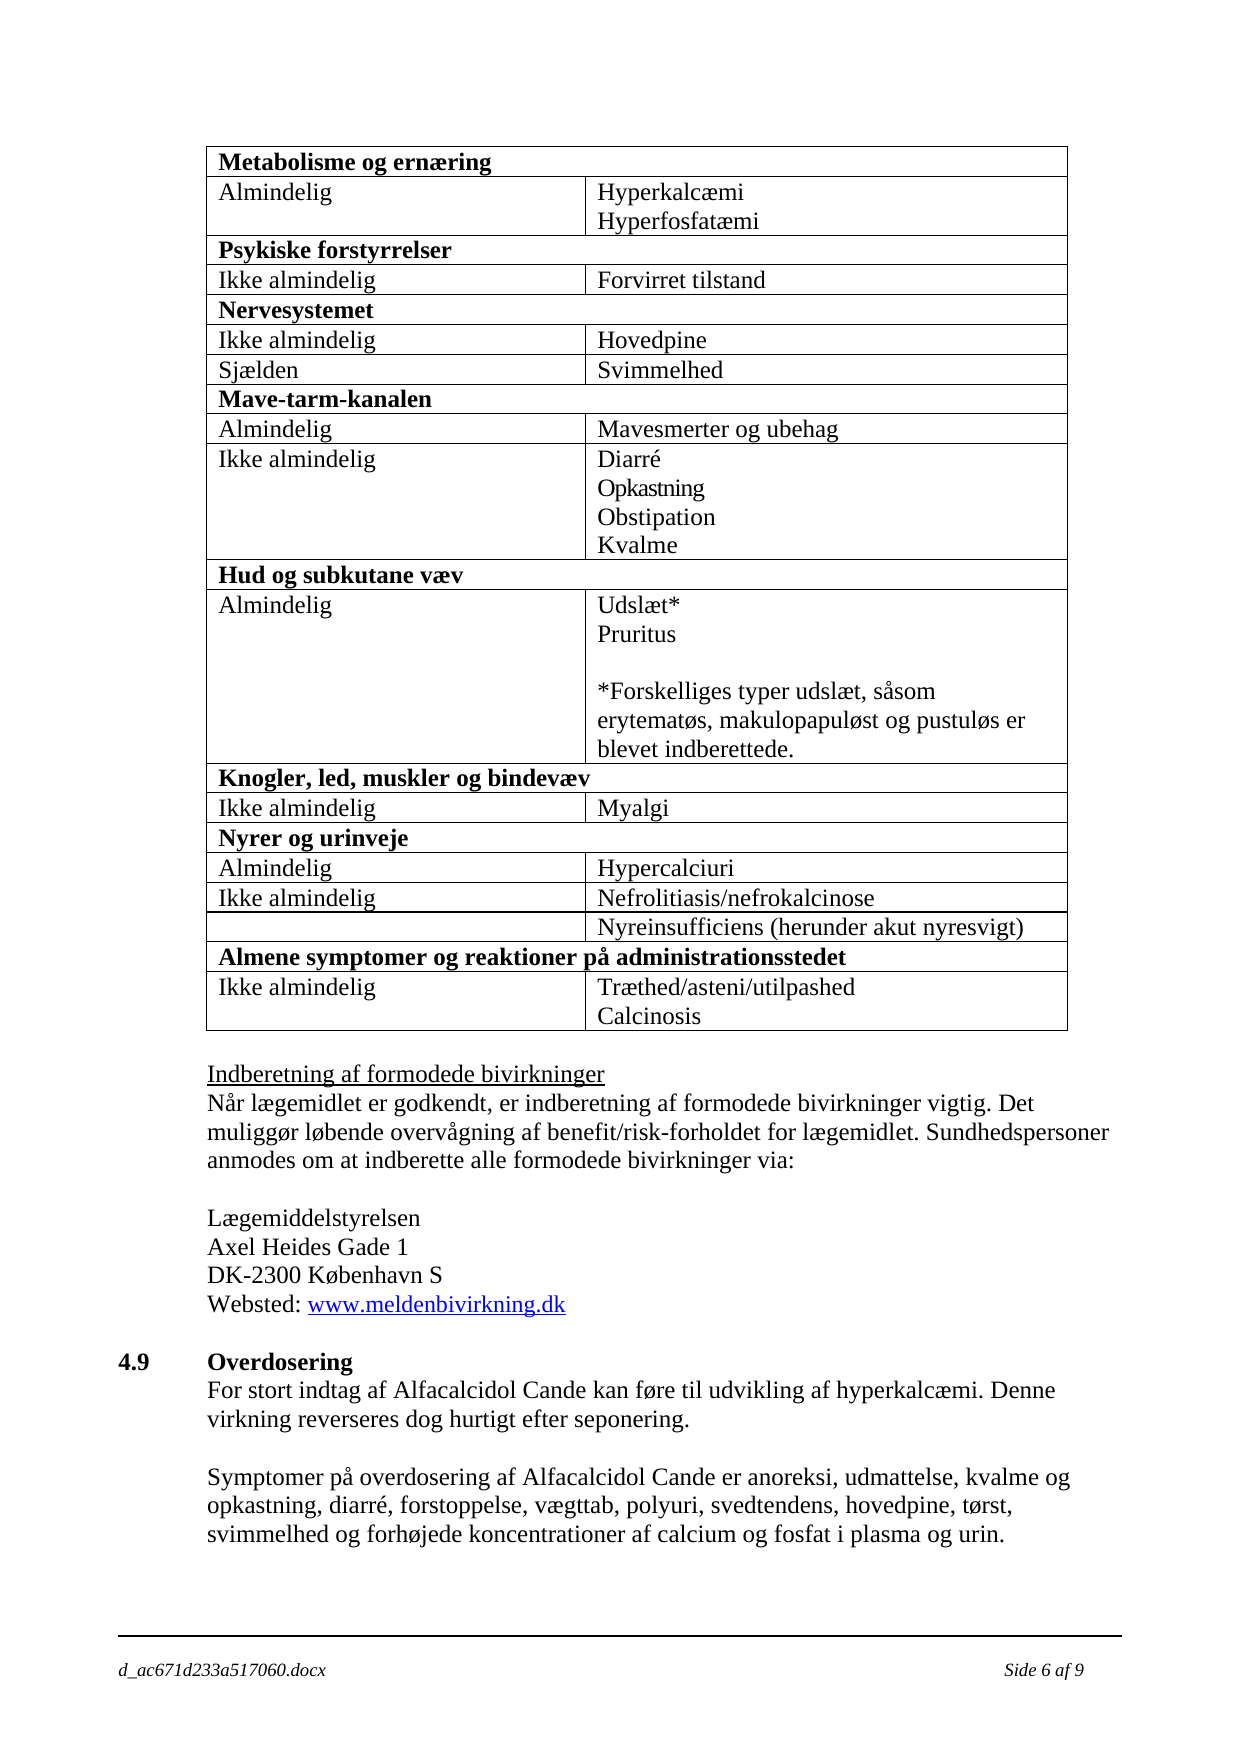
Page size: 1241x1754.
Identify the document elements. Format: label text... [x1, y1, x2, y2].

table_cell Ikke almindelig [207, 444, 585, 559]
table_cell Træthed/asteni/utilpashed Calcinosis [586, 972, 1067, 1029]
text Når lægemidlet er godkendt, er indberetning af formodede bivirkninger vigtig. Det muliggør løbende overvågning af benefit/risk-forholdet for lægemidlet. Sundhedspersoner anmodes om at indberette alle formodede bivirkninger via: [207, 1088, 1122, 1174]
table_cell Almindelig [207, 414, 585, 443]
table_cell Almene symptomer og reaktioner på administrationsstedet [207, 942, 1067, 971]
table_cell Nyreinsufficiens (herunder akut nyresvigt) [586, 913, 1067, 941]
table_cell Nervesystemet [207, 295, 1067, 324]
text 4.9 Overdosering [118, 1347, 1122, 1376]
table_cell Ikke almindelig [207, 793, 585, 822]
table_cell Nyrer og urinveje [207, 823, 1067, 852]
table_cell Svimmelhed [586, 355, 1067, 383]
table_cell Udslæt* Pruritus *Forskelliges typer udslæt, såsom erytematøs, makulopapuløst og pustuløs er blevet indberettede. [586, 590, 1067, 762]
table_cell Mave-tarm-kanalen [207, 385, 1067, 413]
table_cell Ikke almindelig [207, 883, 585, 911]
text For stort indtag af Alfacalcidol Cande kan føre til udvikling af hyperkalcæmi. Denne virkning reverseres dog hurtigt efter seponering. [207, 1376, 1122, 1433]
table_cell Nefrolitiasis/nefrokalcinose [586, 883, 1067, 911]
table_cell Psykiske forstyrrelser [207, 236, 1067, 264]
table_cell Hypercalciuri [586, 853, 1067, 882]
table_cell Hud og subkutane væv [207, 560, 1067, 589]
table_cell Forvirret tilstand [586, 265, 1067, 294]
table_cell Almindelig [207, 590, 585, 762]
text Indberetning af formodede bivirkninger [207, 1059, 1122, 1088]
table_cell Diarré Opkastning Obstipation Kvalme [586, 444, 1067, 559]
text DK-2300 København S [207, 1261, 1122, 1289]
table_cell Hyperkalcæmi Hyperfosfatæmi [586, 177, 1067, 234]
table_cell Almindelig [207, 853, 585, 882]
text Websted: www.meldenbivirkning.dk [207, 1289, 1122, 1318]
table_cell Ikke almindelig [207, 972, 585, 1029]
text Symptomer på overdosering af Alfacalcidol Cande er anoreksi, udmattelse, kvalme og opkastning, diarré, forstoppelse, vægttab, polyuri, svedtendens, hovedpine, tørst, svimmelhed og forhøjede koncentrationer af calcium og fosfat i plasma og urin. [207, 1462, 1122, 1548]
table_cell Mavesmerter og ubehag [586, 414, 1067, 443]
table_cell Ikke almindelig [207, 265, 585, 294]
table_cell Myalgi [586, 793, 1067, 822]
table_cell Almindelig [207, 177, 585, 234]
table_cell Ikke almindelig [207, 325, 585, 354]
table_header Metabolisme og ernæring [207, 147, 1067, 176]
table_cell Knogler, led, muskler og bindevæv [207, 764, 1067, 792]
table_cell Sjælden [207, 355, 585, 383]
text Axel Heides Gade 1 [207, 1232, 1122, 1261]
table_cell Hovedpine [586, 325, 1067, 354]
table_cell [207, 913, 585, 941]
text Lægemiddelstyrelsen [207, 1203, 1122, 1232]
